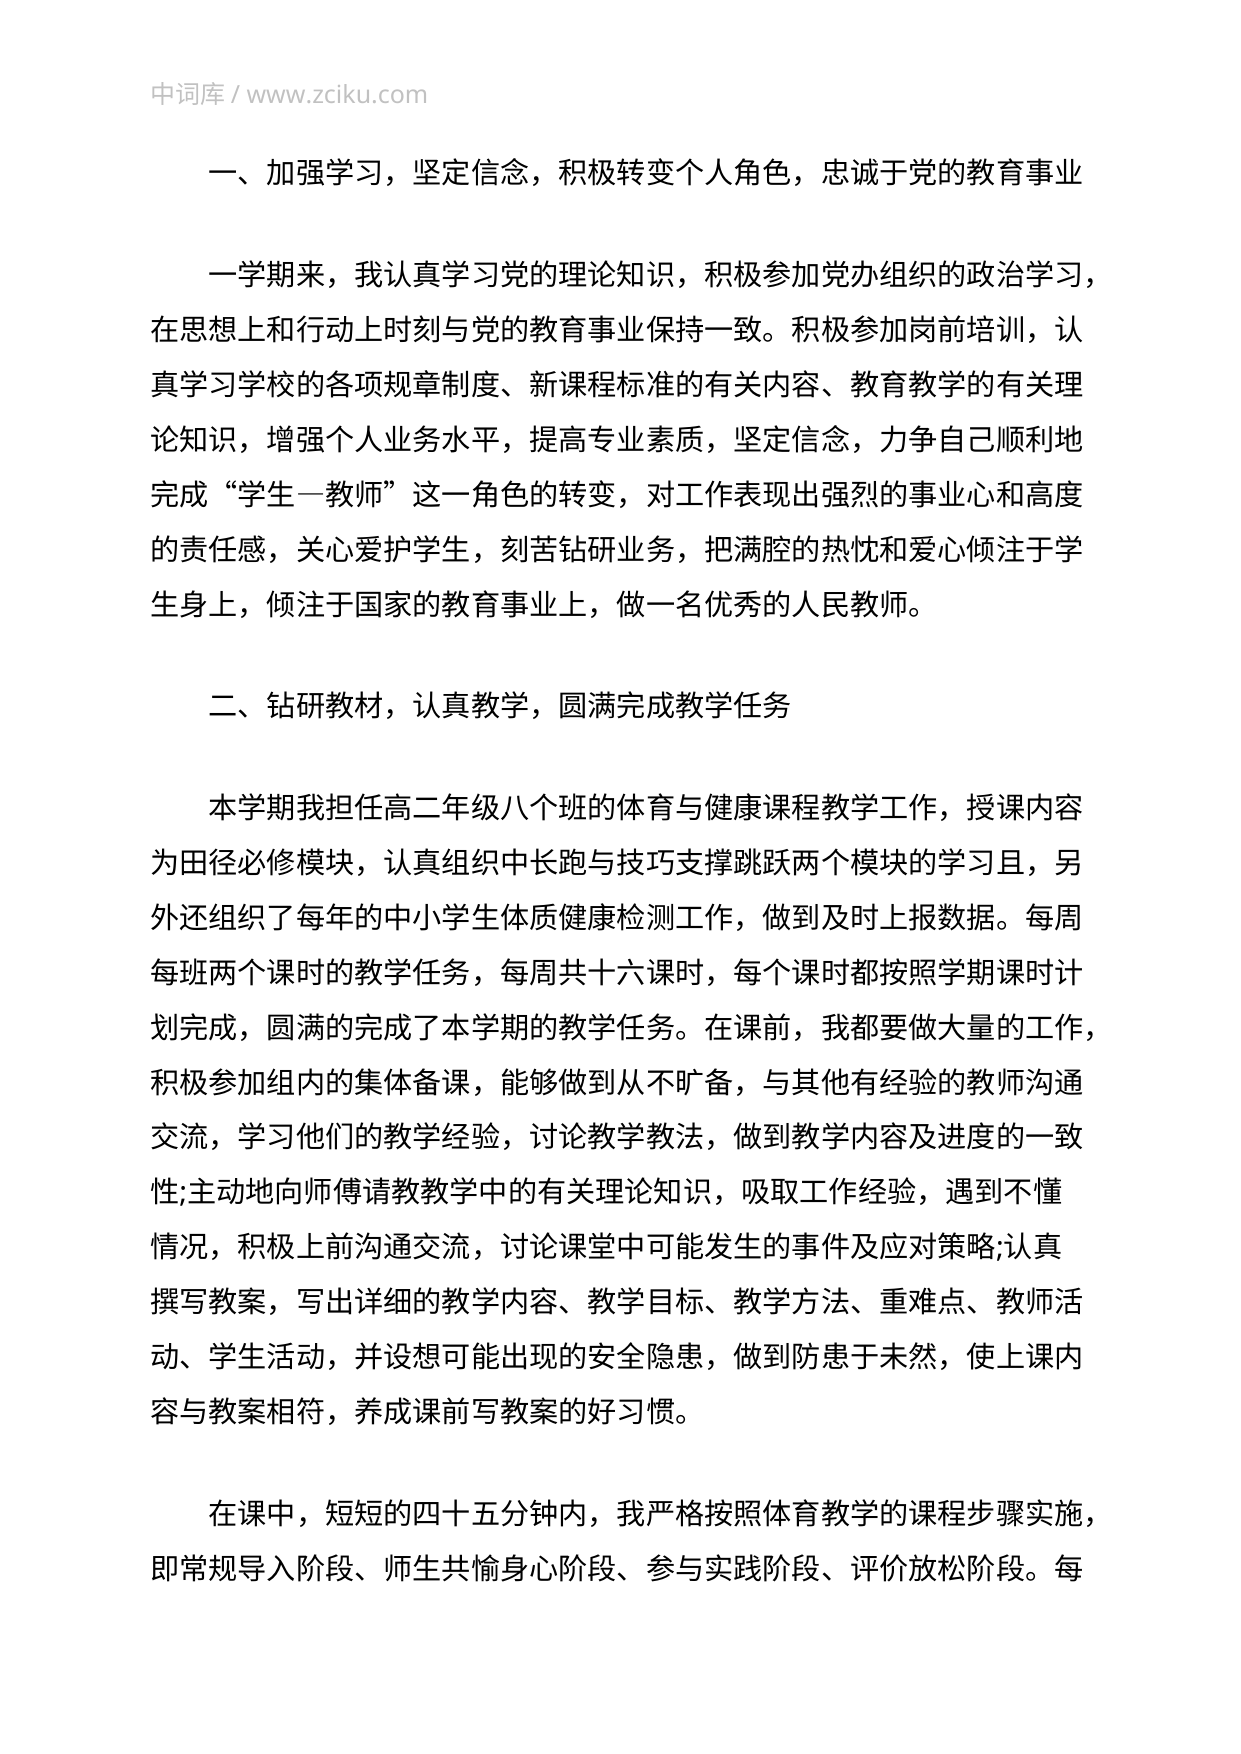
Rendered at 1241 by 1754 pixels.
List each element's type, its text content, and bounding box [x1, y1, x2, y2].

text 一学期来，我认真学习党的理论知识，积极参加党办组织的政治学习，在思想上和行动上时刻与党的教育事业保持一致。积极参加岗前培训，认真学习学校的各项规章制度、新课程标准的有关内容、教育教学的有关理论知识，增强个人业务水平，提高专业素质，坚定信念，力争自己顺利地完成“学生—教师”这一角色的转变，对工作表现出强烈的事业心和高度的责任感，关心爱护学生，刻苦钻研业务，把满腔的热忱和爱心倾注于学生身上，倾注于国家的教育事业上，做一名优秀的人民教师。 [150, 252, 1090, 623]
text 一、加强学习，坚定信念，积极转变个人角色，忠诚于党的教育事业 [150, 150, 1090, 192]
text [150, 1491, 1090, 1588]
text 二、钻研教材，认真教学，圆满完成教学任务 [150, 683, 1090, 725]
text 本学期我担任高二年级八个班的体育与健康课程教学工作，授课内容为田径必修模块，认真组织中长跑与技巧支撑跳跃两个模块的学习且，另外还组织了每年的中小学生体质健康检测工作，做到及时上报数据。每周每班两个课时的教学任务，每周共十六课时，每个课时都按照学期课时计划完成，圆满的完成了本学期的教学任务。在课前，我都要做大量的工作，积极参加组内的集体备课，能够做到从不旷备，与其他有经验的教师沟通交流，学习他们的教学经验，讨论教学教法，做到教学内容及进度的一致性;主动地向师傅请教教学中的有关理论知识，吸取工作经验，遇到不懂情况，积极上前沟通交流，讨论课堂中可能发生的事件及应对策略;认真撰写教案，写出详细的教学内容、教学目标、教学方法、重难点、教师活动、学生活动，并设想可能出现的安全隐患，做到防患于未然，使上课内容与教案相符，养成课前写教案的好习惯。 [150, 785, 1090, 1431]
